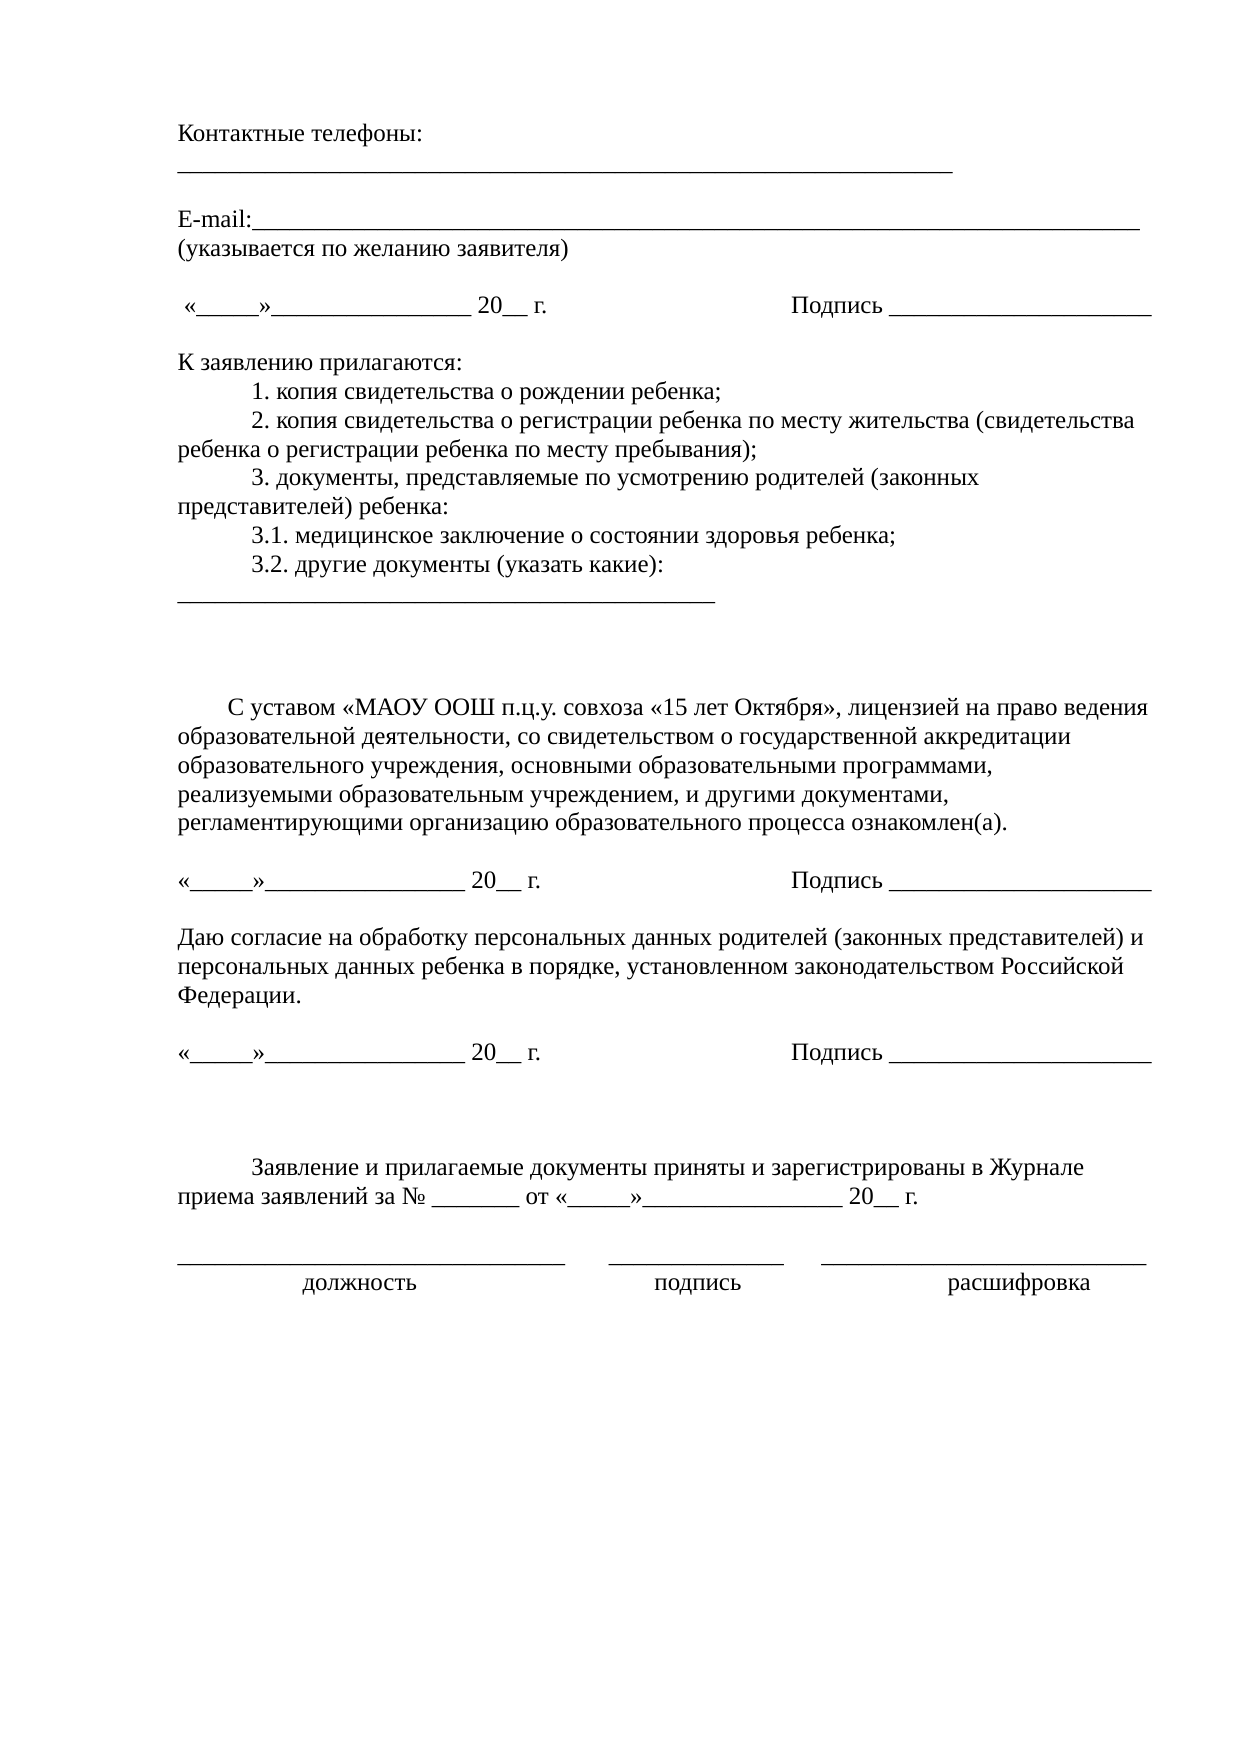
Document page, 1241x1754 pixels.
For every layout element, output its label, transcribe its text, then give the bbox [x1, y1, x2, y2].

text «_____»________________ 20__ г. Подпись _____________________ [177, 1037, 1152, 1066]
text Даю согласие на обработку персональных данных родителей (законных представителей) и персональных данных ребенка в порядке, установленном законодательством Российской Федерации. [177, 922, 1152, 1009]
text должность подпись расшифровка [177, 1267, 1152, 1296]
text (указывается по желанию заявителя) [177, 233, 1152, 262]
text 3.2. другие документы (указать какие): ___________________________________________ [177, 549, 1152, 606]
text Контактные телефоны: ______________________________________________________________ [177, 118, 1152, 176]
text «_____»________________ 20__ г. Подпись _____________________ [177, 291, 1152, 319]
text 3. документы, представляемые по усмотрению родителей (законных представителей) ребенка: [177, 462, 1152, 520]
text «_____»________________ 20__ г. Подпись _____________________ [177, 865, 1152, 894]
text 2. копия свидетельства о регистрации ребенка по месту жительства (свидетельства ребенка о регистрации ребенка по месту пребывания); [177, 405, 1152, 462]
text С уставом «МАОУ ООШ п.ц.у. совхоза «15 лет Октября», лицензией на право ведения образовательной деятельности, со свидетельством о государственной аккредитации образовательного учреждения, основными образовательными программами, реализуемыми образовательным учреждением, и другими документами, регламентирующими организацию образовательного процесса ознакомлен(а). [177, 692, 1152, 836]
text _______________________________ ______________ __________________________ [177, 1239, 1152, 1267]
text К заявлению прилагаются: [177, 347, 1152, 376]
text Заявление и прилагаемые документы приняты и зарегистрированы в Журнале приема заявлений за № _______ от «_____»________________ 20__ г. [177, 1152, 1152, 1210]
text 3.1. медицинское заключение о состоянии здоровья ребенка; [177, 520, 1152, 549]
text E-mail:_______________________________________________________________________ [177, 204, 1152, 233]
text 1. копия свидетельства о рождении ребенка; [177, 376, 1152, 405]
